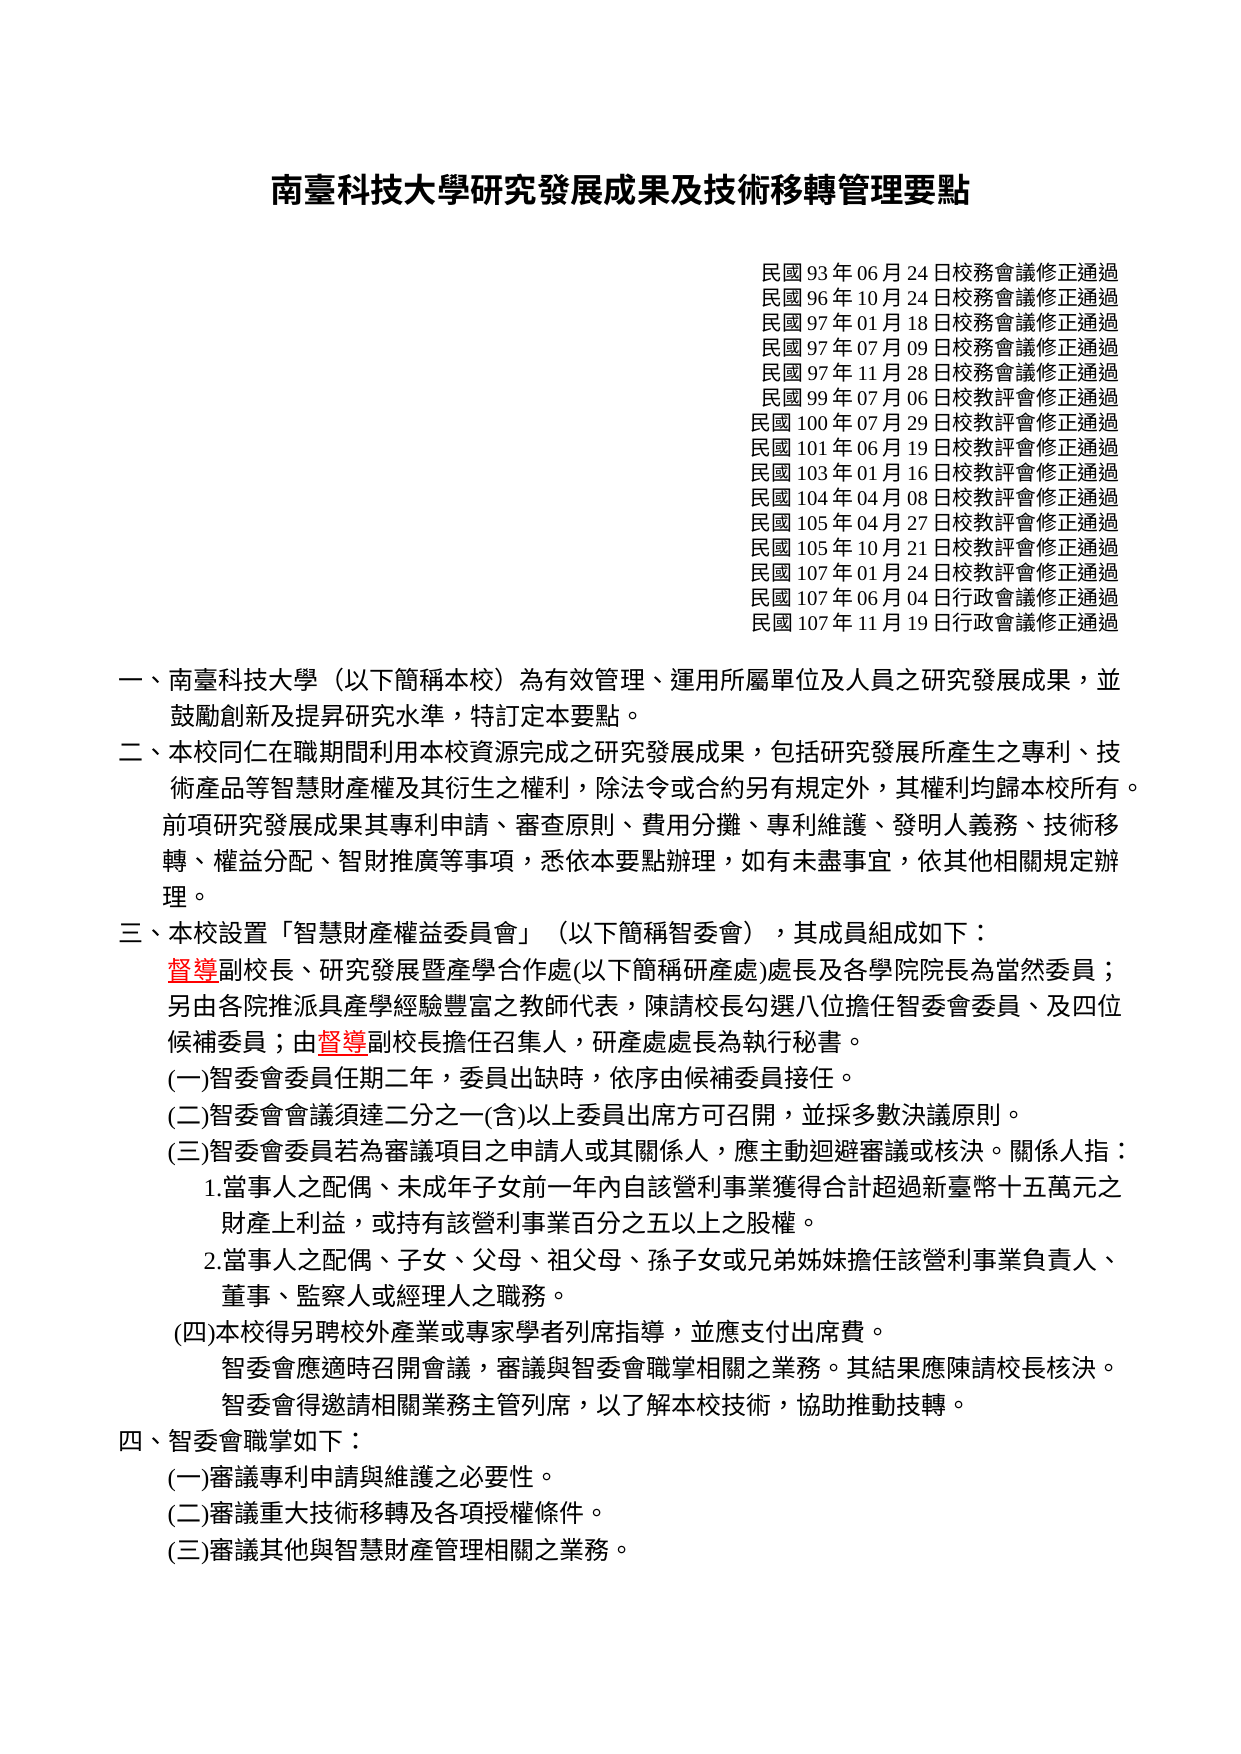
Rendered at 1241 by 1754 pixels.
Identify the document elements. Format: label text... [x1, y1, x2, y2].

text 南臺科技大學研究發展成果及技術移轉管理要點 [118, 164, 1122, 212]
text 民國100年07月29日校教評會修正通過 [118, 410, 1119, 435]
text 民國101年06月19日校教評會修正通過 [118, 435, 1119, 460]
text 民國107年01月24日校教評會修正通過 [118, 560, 1119, 585]
text 二、本校同仁在職期間利用本校資源完成之研究發展成果，包括研究發展所產生之專利、技術產品等智慧財產權及其衍生之權利，除法令或合約另有規定外，其權利均歸本校所有。 [118, 733, 1122, 805]
text 民國107年06月04日行政會議修正通過 [118, 585, 1119, 610]
text (三)智委會委員若為審議項目之申請人或其關係人，應主動迴避審議或核決。關係人指： [167, 1131, 1122, 1168]
text (三)審議其他與智慧財產管理相關之業務。 [167, 1530, 1122, 1566]
text 民國107年11月19日行政會議修正通過 [118, 610, 1119, 635]
text 前項研究發展成果其專利申請、審查原則、費用分攤、專利維護、發明人義務、技術移轉、權益分配、智財推廣等事項，悉依本要點辦理，如有未盡事宜，依其他相關規定辦理。 [162, 805, 1122, 914]
text (二)智委會會議須達二分之一(含)以上委員出席方可召開，並採多數決議原則。 [167, 1095, 1122, 1131]
text 四、智委會職掌如下： [118, 1421, 1122, 1458]
text (一)智委會委員任期二年，委員出缺時，依序由候補委員接任。 [167, 1059, 1122, 1095]
text (一)審議專利申請與維護之必要性。 [167, 1458, 1122, 1494]
text 民國103年01月16日校教評會修正通過 [118, 460, 1119, 485]
text 民國105年10月21日校教評會修正通過 [118, 535, 1119, 560]
text 民國97年01月18日校務會議修正通過 [118, 310, 1119, 335]
text 民國97年07月09日校務會議修正通過 [118, 335, 1119, 360]
text (二)審議重大技術移轉及各項授權條件。 [167, 1494, 1122, 1530]
text 民國104年04月08日校教評會修正通過 [118, 485, 1119, 510]
text 1.當事人之配偶、未成年子女前一年內自該營利事業獲得合計超過新臺幣十五萬元之財產上利益，或持有該營利事業百分之五以上之股權。 [203, 1168, 1122, 1240]
text (四)本校得另聘校外產業或專家學者列席指導，並應支付出席費。 [167, 1313, 1122, 1349]
text 民國99年07月06日校教評會修正通過 [118, 385, 1119, 410]
text 民國93年06月24日校務會議修正通過 [118, 260, 1119, 285]
text 民國105年04月27日校教評會修正通過 [118, 510, 1119, 535]
text 三、本校設置「智慧財產權益委員會」（以下簡稱智委會），其成員組成如下： [118, 914, 1122, 950]
text 智委會應適時召開會議，審議與智委會職掌相關之業務。其結果應陳請校長核決。智委會得邀請相關業務主管列席，以了解本校技術，協助推動技轉。 [222, 1349, 1122, 1421]
text 民國96年10月24日校務會議修正通過 [118, 285, 1119, 310]
text 一、南臺科技大學（以下簡稱本校）為有效管理、運用所屬單位及人員之研究發展成果，並鼓勵創新及提昇研究水準，特訂定本要點。 [118, 660, 1122, 733]
text 2.當事人之配偶、子女、父母、祖父母、孫子女或兄弟姊妹擔任該營利事業負責人、董事、監察人或經理人之職務。 [203, 1240, 1122, 1313]
text 督導副校長、研究發展暨產學合作處(以下簡稱研產處)處長及各學院院長為當然委員；另由各院推派具產學經驗豐富之教師代表，陳請校長勾選八位擔任智委會委員、及四位候補委員；由督導副校長擔任召集人，研產處處長為執行秘書。 [168, 950, 1122, 1059]
text 民國97年11月28日校務會議修正通過 [118, 360, 1119, 385]
